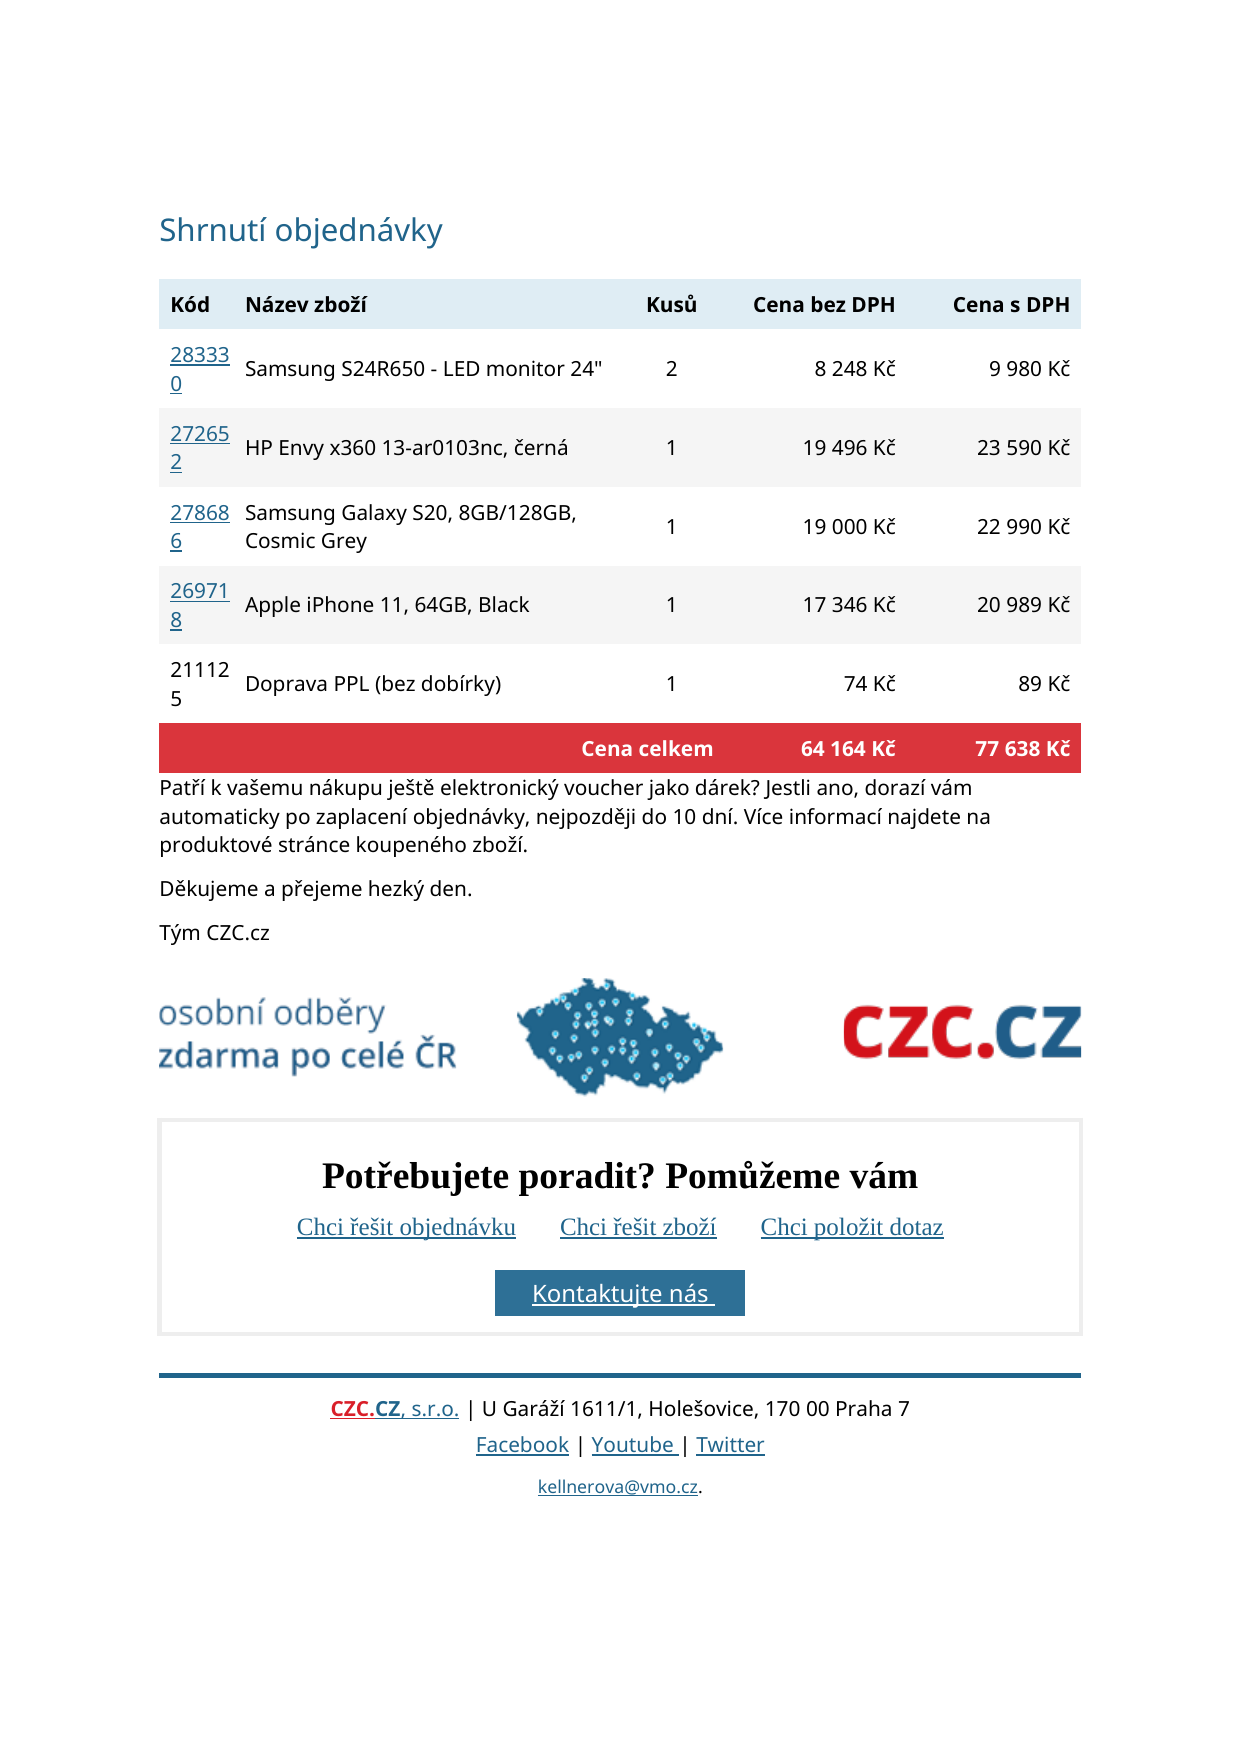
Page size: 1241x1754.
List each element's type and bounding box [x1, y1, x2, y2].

picture [843, 996, 1082, 1078]
picture [159, 996, 457, 1078]
picture [516, 978, 724, 1097]
